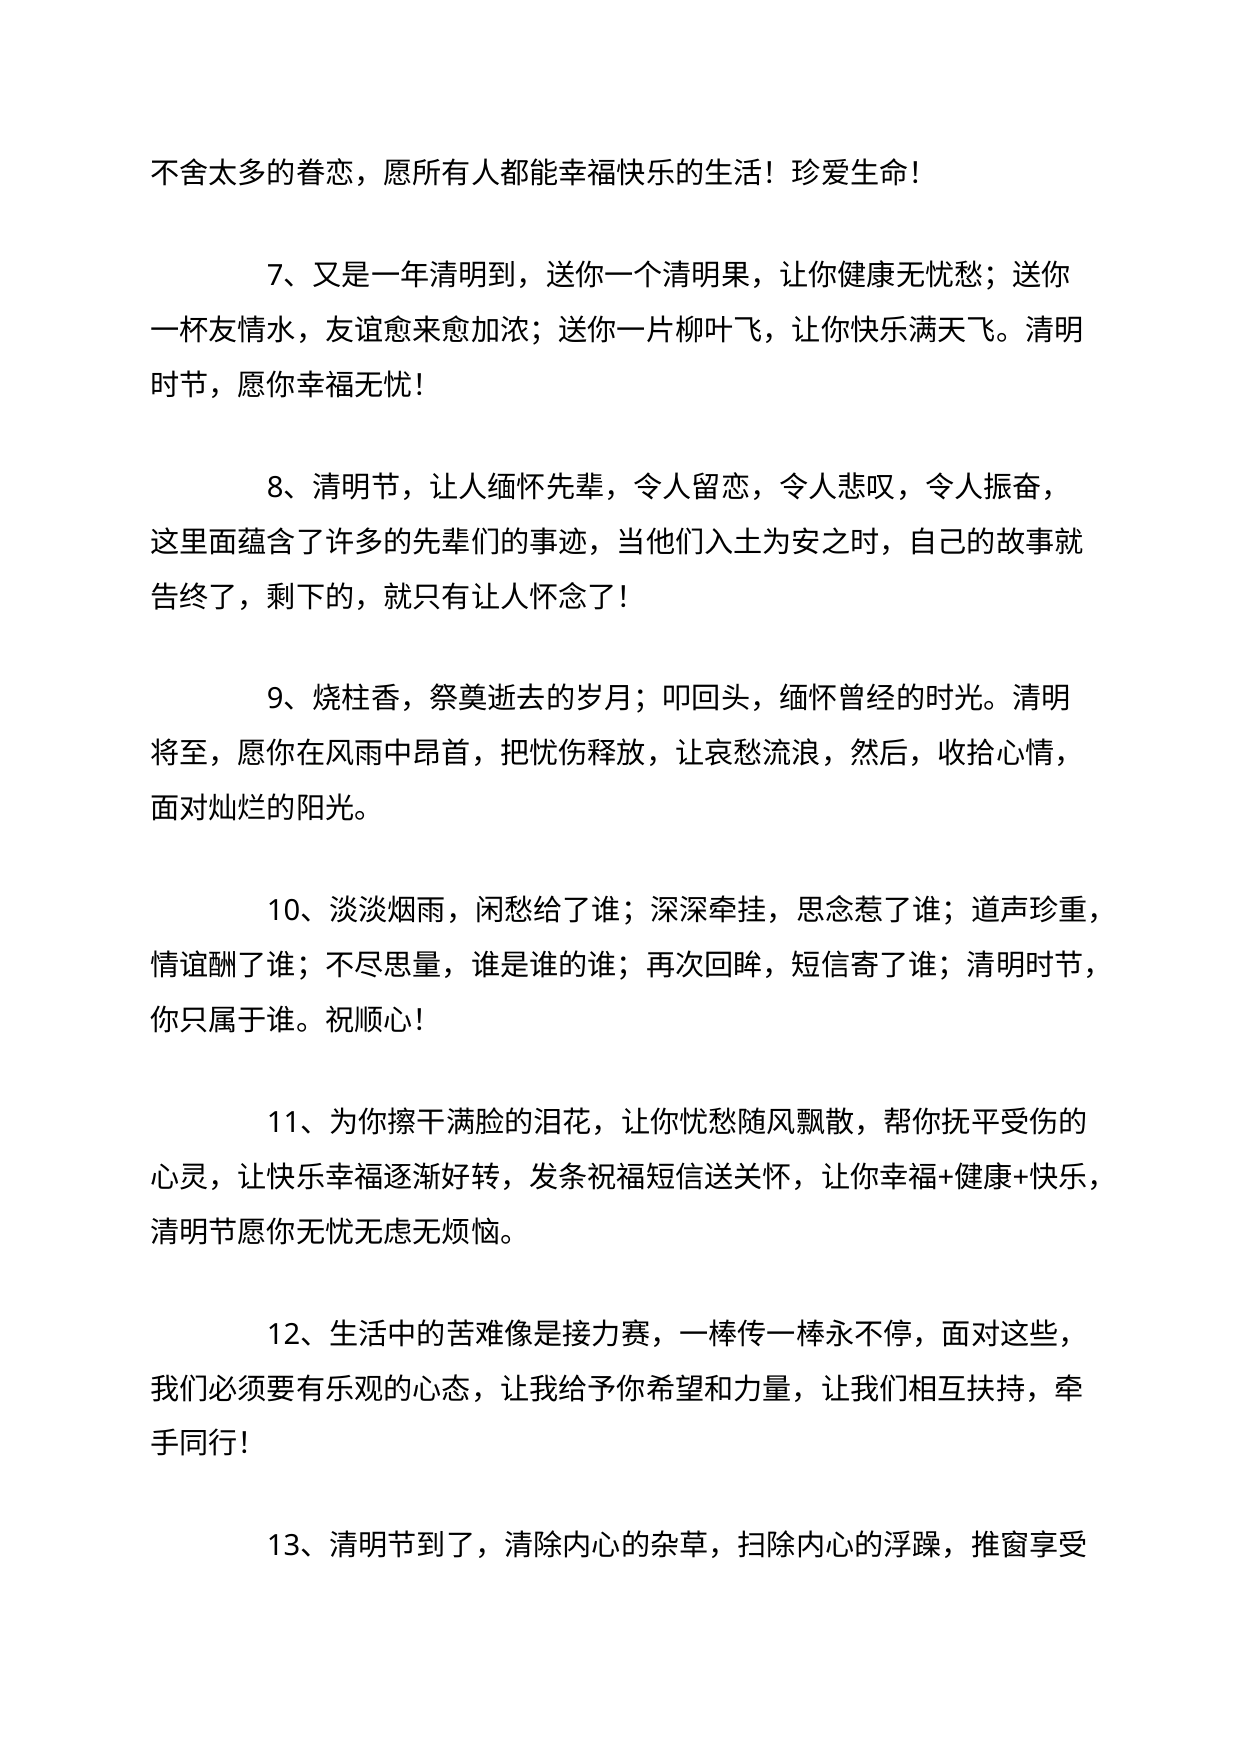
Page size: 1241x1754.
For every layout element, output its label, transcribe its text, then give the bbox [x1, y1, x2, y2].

text 10、淡淡烟雨，闲愁给了谁；深深牵挂，思念惹了谁；道声珍重，情谊酬了谁；不尽思量，谁是谁的谁；再次回眸，短信寄了谁；清明时节，你只属于谁。祝顺心！ [150, 887, 1090, 1039]
text 8、清明节，让人缅怀先辈，令人留恋，令人悲叹，令人振奋，这里面蕴含了许多的先辈们的事迹，当他们入土为安之时，自己的故事就告终了，剩下的，就只有让人怀念了！ [150, 463, 1090, 616]
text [150, 150, 1090, 192]
text 11、为你擦干满脸的泪花，让你忧愁随风飘散，帮你抚平受伤的心灵，让快乐幸福逐渐好转，发条祝福短信送关怀，让你幸福+健康+快乐，清明节愿你无忧无虑无烦恼。 [150, 1098, 1090, 1251]
text 9、烧柱香，祭奠逝去的岁月；叩回头，缅怀曾经的时光。清明将至，愿你在风雨中昂首，把忧伤释放，让哀愁流浪，然后，收拾心情，面对灿烂的阳光。 [150, 675, 1090, 827]
text 12、生活中的苦难像是接力赛，一棒传一棒永不停，面对这些，我们必须要有乐观的心态，让我给予你希望和力量，让我们相互扶持，牵手同行！ [150, 1310, 1090, 1462]
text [150, 1522, 1090, 1564]
text 7、又是一年清明到，送你一个清明果，让你健康无忧愁；送你一杯友情水，友谊愈来愈加浓；送你一片柳叶飞，让你快乐满天飞。清明时节，愿你幸福无忧！ [150, 252, 1090, 404]
